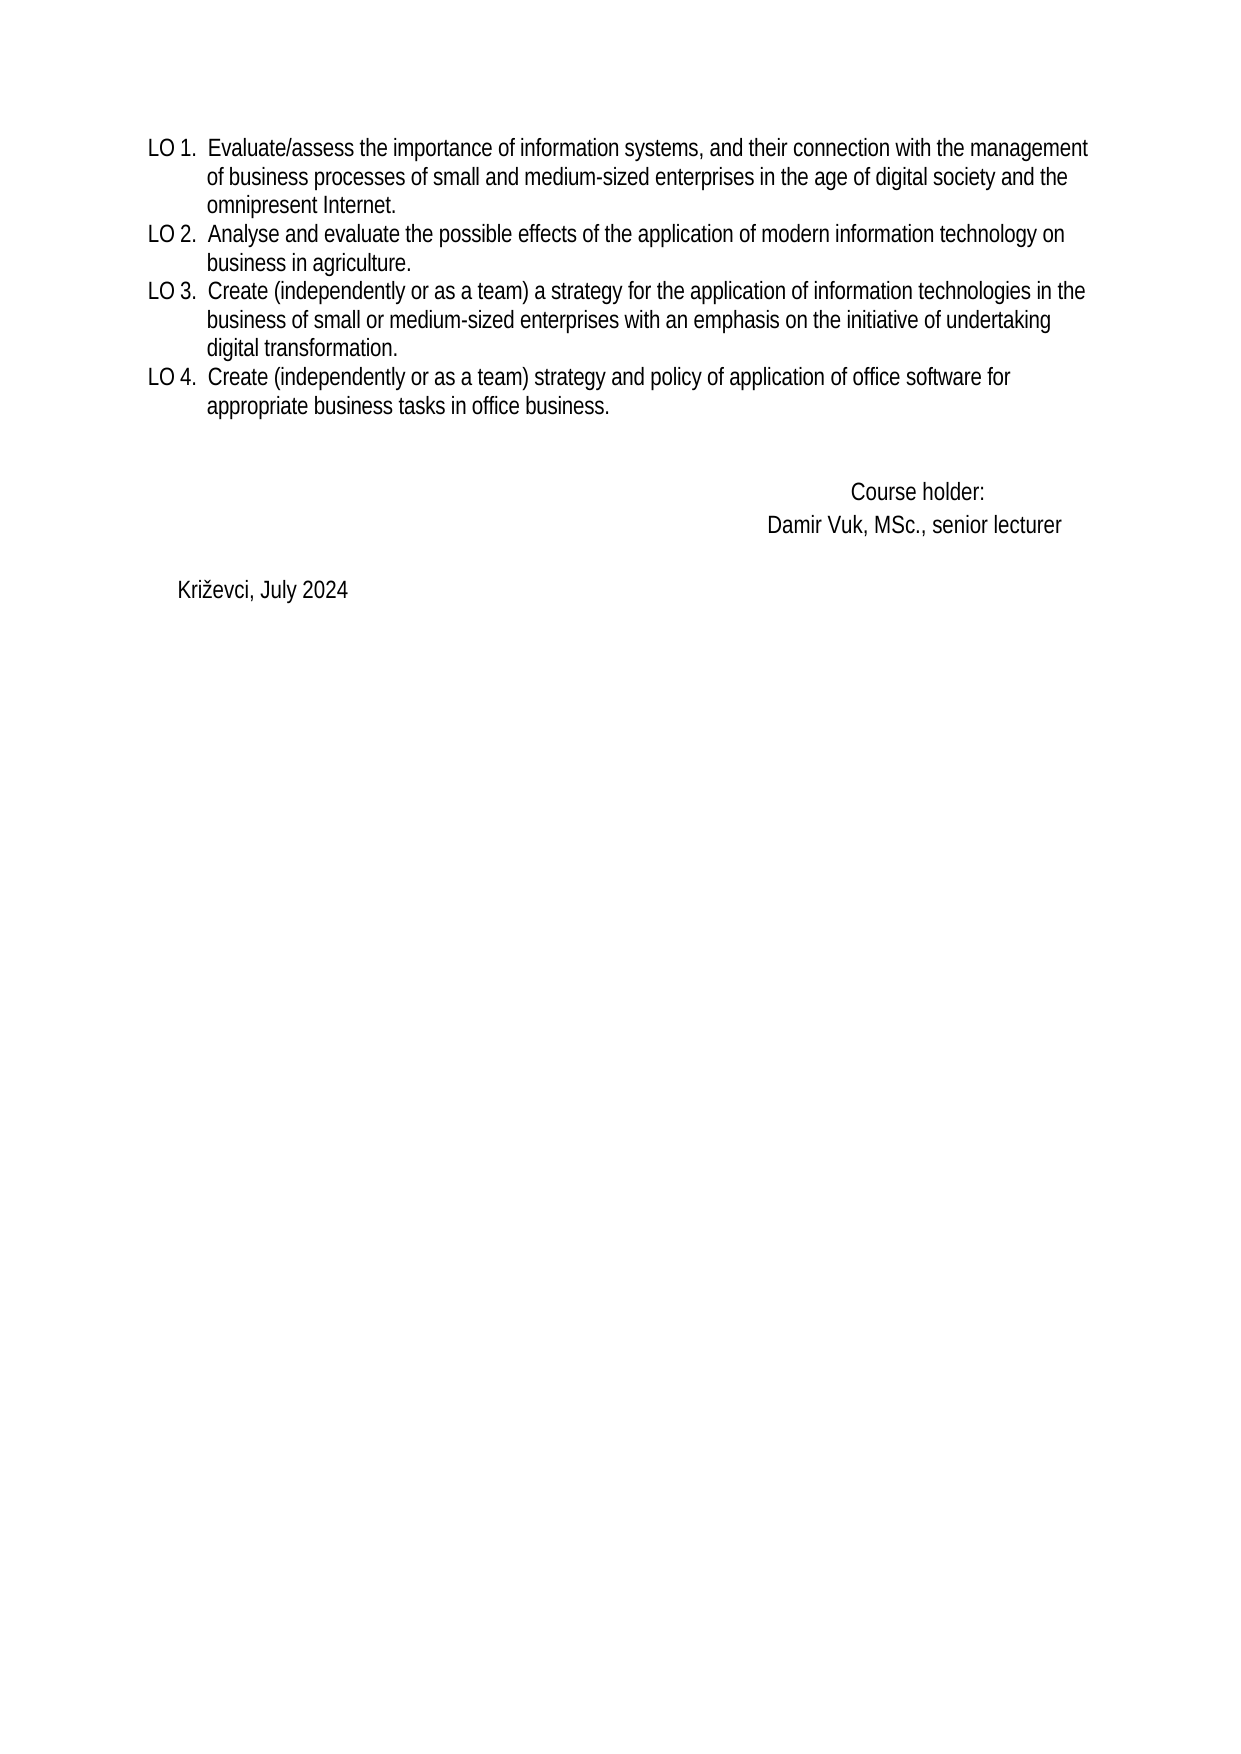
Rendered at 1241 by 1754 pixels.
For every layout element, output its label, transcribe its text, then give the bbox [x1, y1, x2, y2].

text LO 4. Create (independently or as a team) strategy and policy of application of office software for appropriate business tasks in office business. [148, 362, 1093, 419]
text LO 1. Evaluate/assess the importance of information systems, and their connection with the management of business processes of small and medium-sized enterprises in the age of digital society and the omnipresent Internet. [148, 133, 1093, 219]
text Križevci, July 2024 [148, 575, 1093, 604]
text Course holder: [148, 477, 1093, 505]
text LO 3. Create (independently or as a team) a strategy for the application of information technologies in the business of small or medium-sized enterprises with an emphasis on the initiative of undertaking digital transformation. [148, 276, 1093, 362]
text LO 2. Analyse and evaluate the possible effects of the application of modern information technology on business in agriculture. [148, 219, 1093, 276]
text Damir Vuk, MSc., senior lecturer [148, 509, 1093, 538]
